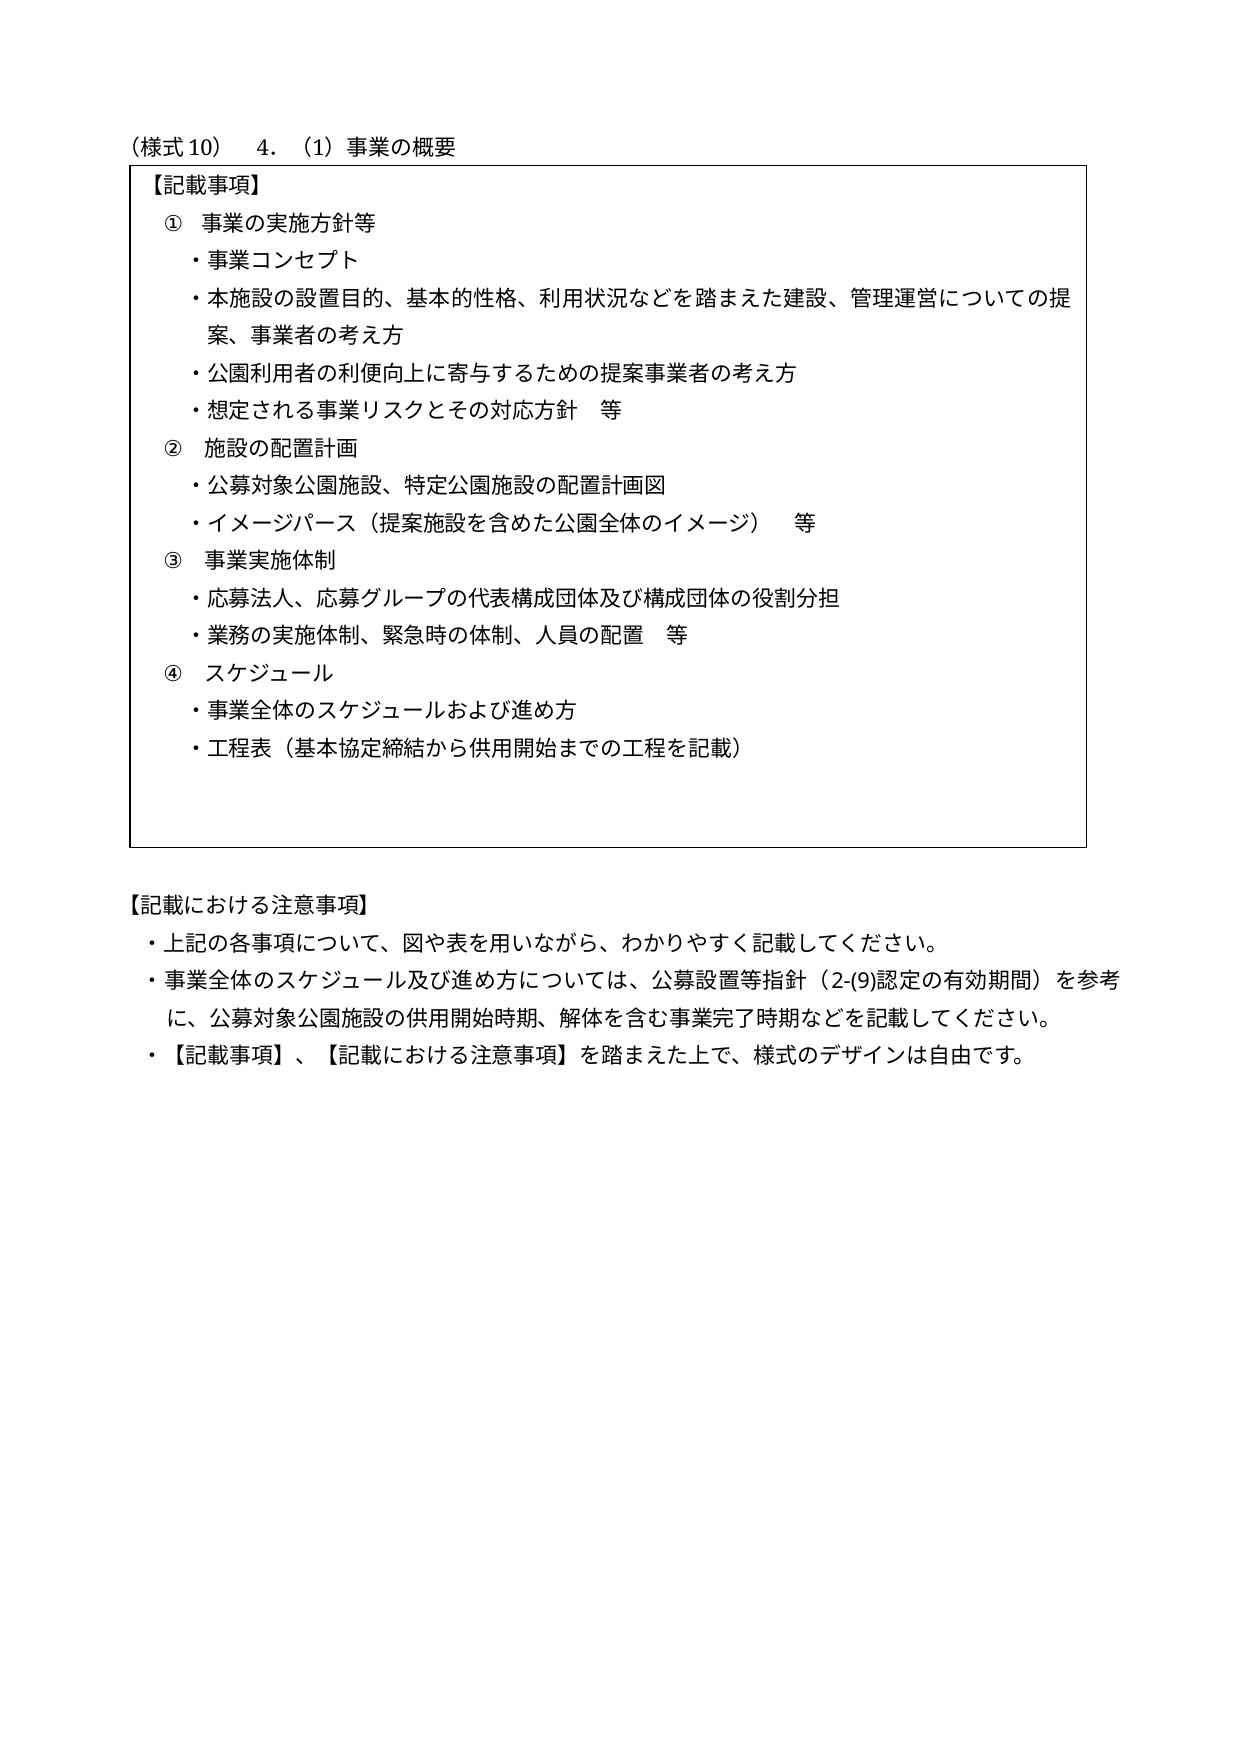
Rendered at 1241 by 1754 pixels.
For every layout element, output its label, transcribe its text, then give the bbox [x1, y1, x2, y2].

text 【記載における注意事項】 [118, 886, 1122, 923]
text ・事業全体のスケジュール及び進め方については、公募設置等指針（2-(9)認定の有効期間）を参考に、公募対象公園施設の供用開始時期、解体を含む事業完了時期などを記載してください。 [142, 961, 1122, 1036]
text ・【記載事項】、【記載における注意事項】を踏まえた上で、様式のデザインは自由です。 [142, 1036, 1122, 1073]
text （様式10） 4．（1）事業の概要 [118, 127, 1122, 164]
table_header 【記載事項】 事業の実施方針等 ・事業コンセプト ・本施設の設置目的、基本的性格、利用状況などを踏まえた建設、管理運営についての提案、事業者の考え方 ・公園利用者の利便向上に寄与するための提案事業者の考え方 ・想定される事業リスクとその対応方針 等 ② 施設の配置計画 ・公募対象公園施設、特定公園施設の配置計画図 ・イメージパース（提案施設を含めた公園全体のイメージ） 等 ③ 事業実施体制 ・応募法人、応募グループの代表構成団体及び構成団体の役割分担 ・業務の実施体制、緊急時の体制、人員の配置 等 ④ スケジュール ・事業全体のスケジュールおよび進め方 ・工程表（基本協定締結から供用開始までの工程を記載） [131, 166, 1086, 847]
text ・上記の各事項について、図や表を用いながら、わかりやすく記載してください。 [142, 923, 1122, 961]
